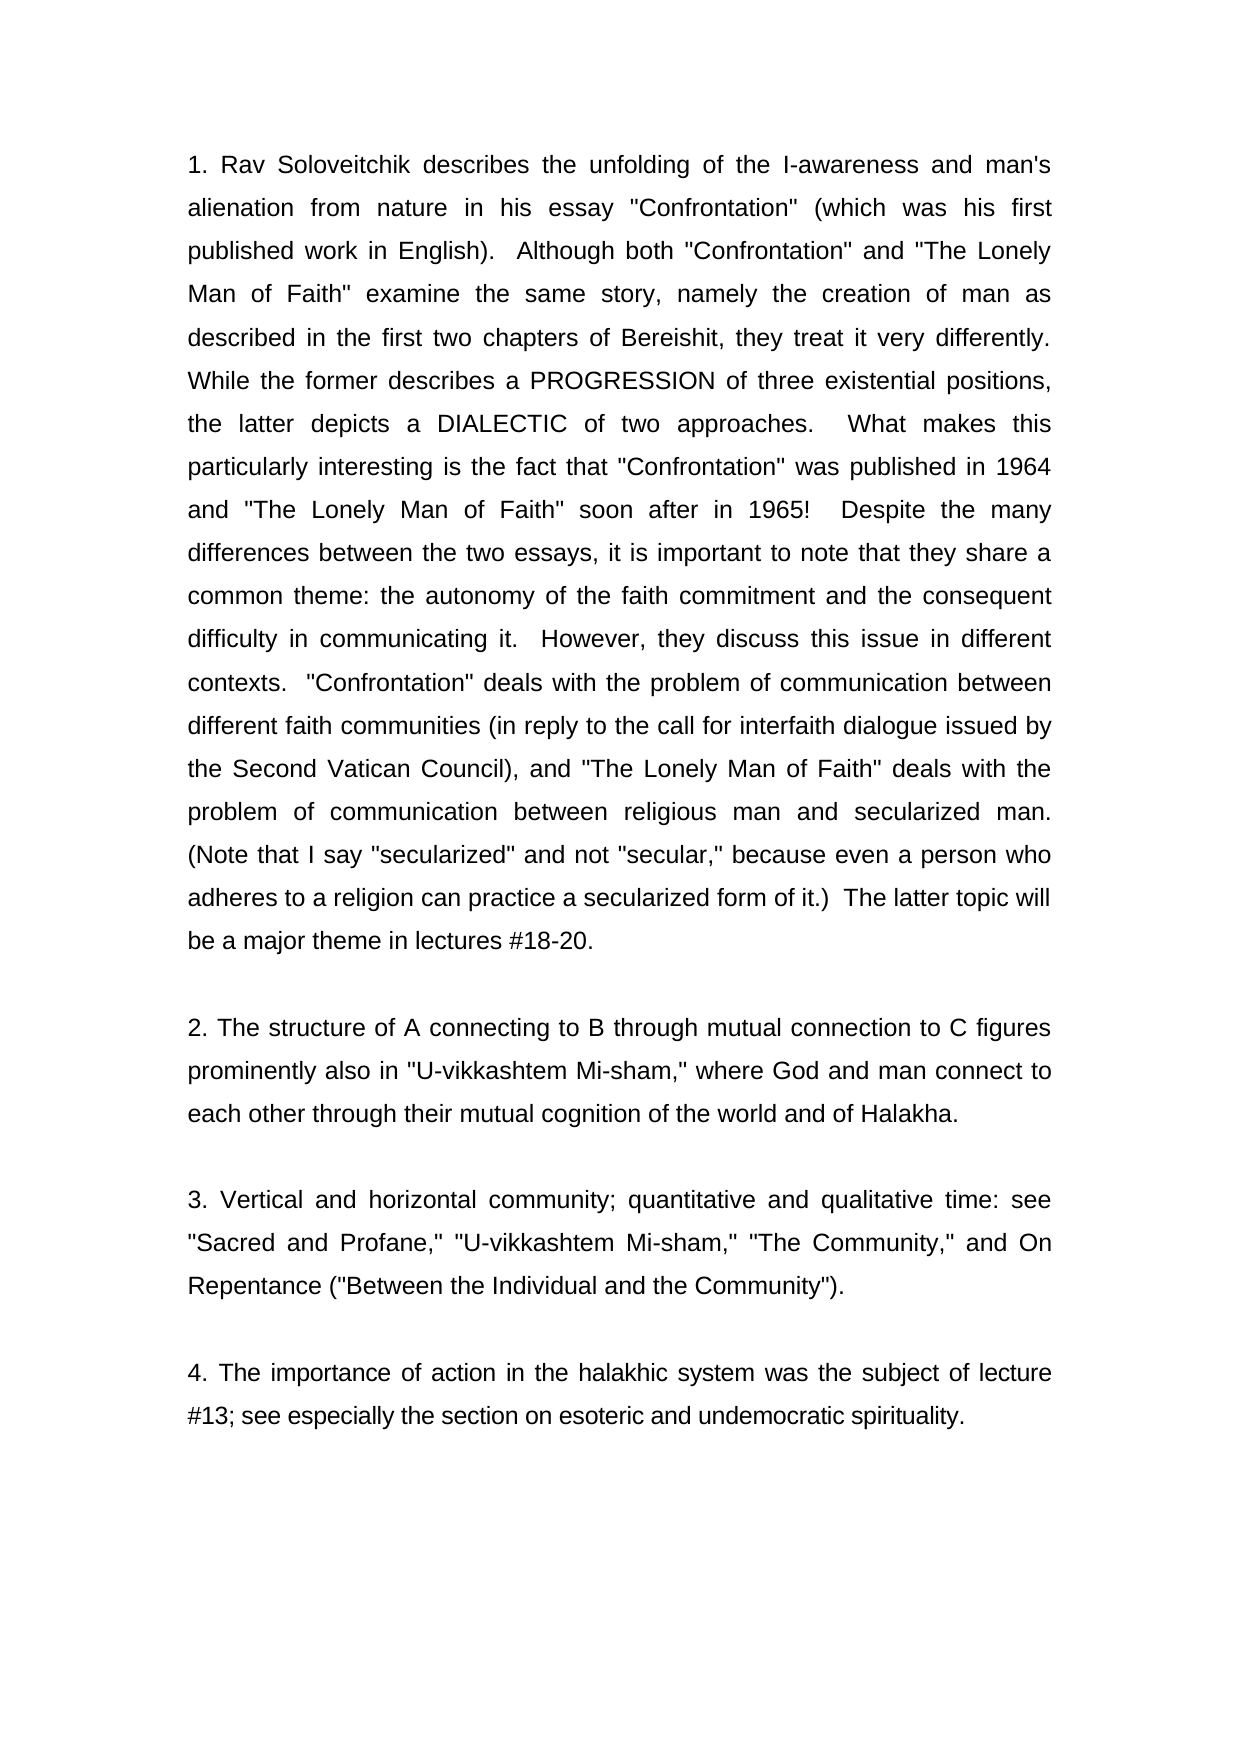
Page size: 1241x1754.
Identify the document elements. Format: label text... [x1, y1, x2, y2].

text 3. Vertical and horizontal community; quantitative and qualitative time: see "Sacred and Profane," "U-vikkashtem Mi-sham," "The Community," and On Repentance ("Between the Individual and the Community"). [187, 1185, 1053, 1300]
text 4. The importance of action in the halakhic system was the subject of lecture #13; see especially the section on esoteric and undemocratic spirituality. [187, 1357, 1053, 1429]
text 1. Rav Soloveitchik describes the unfolding of the I-awareness and man's alienation from nature in his essay "Confrontation" (which was his first published work in English). Although both "Confrontation" and "The Lonely Man of Faith" examine the same story, namely the creation of man as described in the first two chapters of Bereishit, they treat it very differently. While the former describes a PROGRESSION of three existential positions, the latter depicts a DIALECTIC of two approaches. What makes this particularly interesting is the fact that "Confrontation" was published in 1964 and "The Lonely Man of Faith" soon after in 1965! Despite the many differences between the two essays, it is important to note that they share a common theme: the autonomy of the faith commitment and the consequent difficulty in communicating it. However, they discuss this issue in different contexts. "Confrontation" deals with the problem of communication between different faith communities (in reply to the call for interfaith dialogue issued by the Second Vatican Council), and "The Lonely Man of Faith" deals with the problem of communication between religious man and secularized man. (Note that I say "secularized" and not "secular," because even a person who adheres to a religion can practice a secularized form of it.) The latter topic will be a major theme in lectures #18-20. [187, 150, 1053, 955]
text 2. The structure of A connecting to B through mutual connection to C figures prominently also in "U-vikkashtem Mi-sham," where God and man connect to each other through their mutual cognition of the world and of Halakha. [187, 1012, 1053, 1127]
